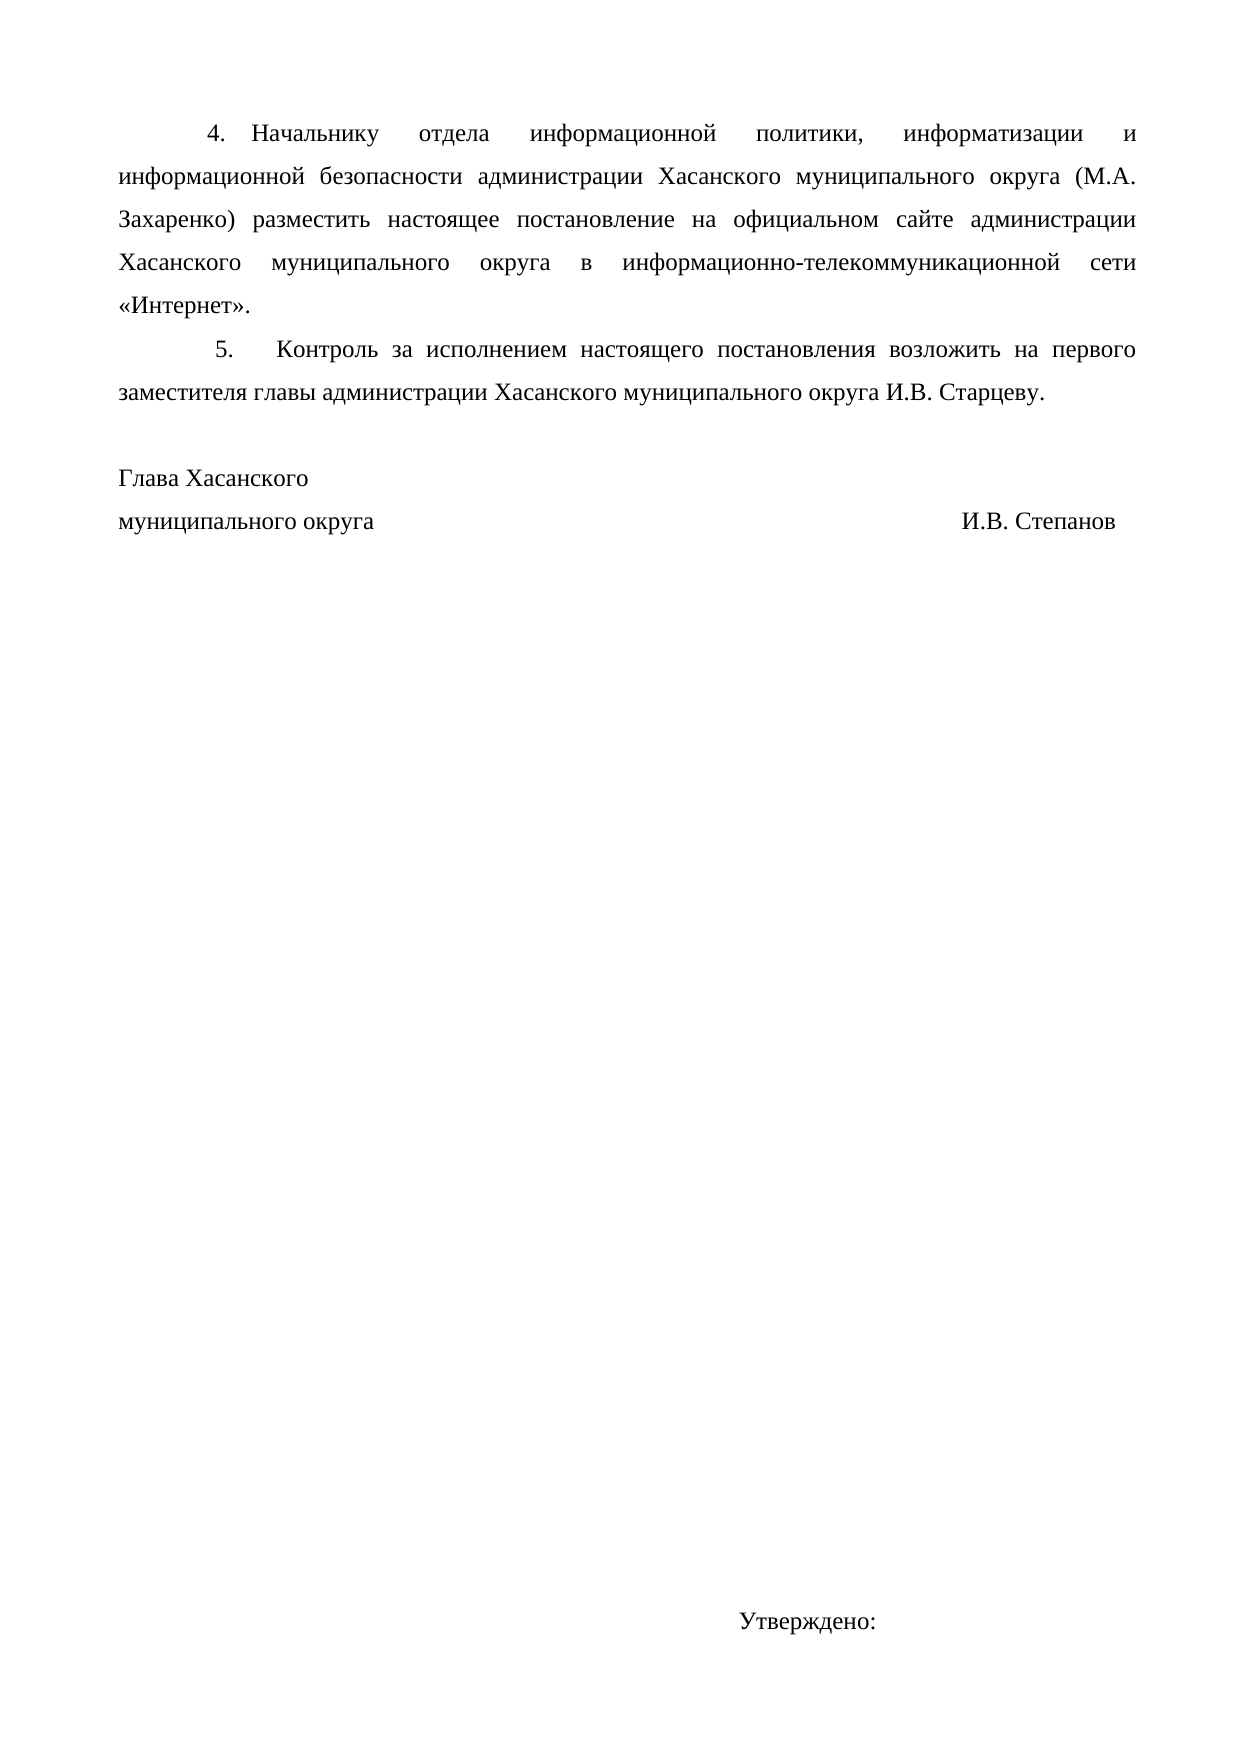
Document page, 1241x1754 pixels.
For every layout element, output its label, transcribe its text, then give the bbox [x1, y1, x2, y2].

list Начальнику отдела информационной политики, информатизации и информационной безопасности администрации Хасанского муниципального округа (М.А. Захаренко) разместить настоящее постановление на официальном сайте администрации Хасанского муниципального округа в информационно-телекоммуникационной сети «Интернет». [118, 118, 1137, 319]
text Утверждено: [738, 1606, 1137, 1635]
text муниципального округа И.В. Степанов [118, 506, 1137, 535]
list Контроль за исполнением настоящего постановления возложить на первого заместителя главы администрации Хасанского муниципального округа И.В. Старцеву. [118, 334, 1137, 406]
text Глава Хасанского [118, 463, 1137, 492]
